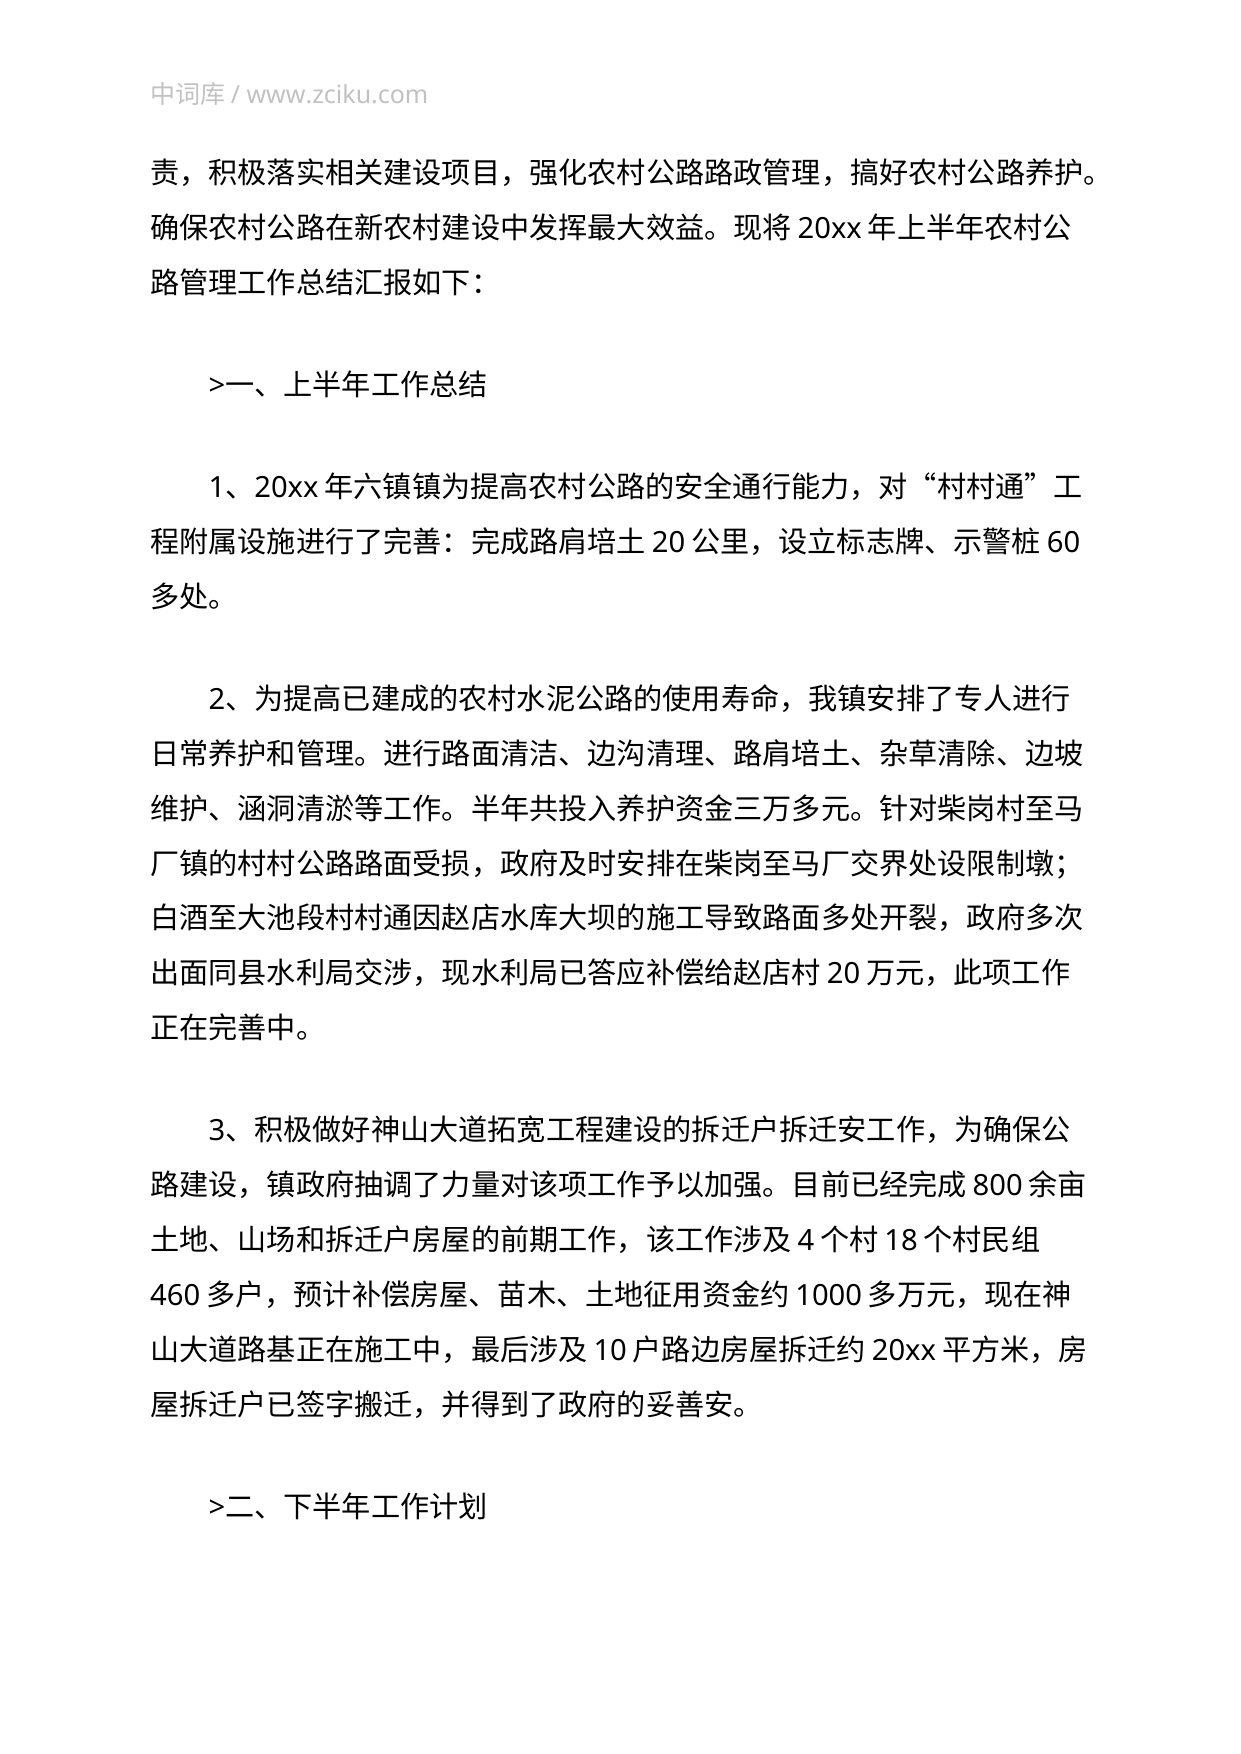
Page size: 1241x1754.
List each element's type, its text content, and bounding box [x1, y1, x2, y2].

text 1、20xx年六镇镇为提高农村公路的安全通行能力，对“村村通”工程附属设施进行了完善：完成路肩培土20公里，设立标志牌、示警桩60多处。 [150, 464, 1090, 616]
text 2、为提高已建成的农村水泥公路的使用寿命，我镇安排了专人进行日常养护和管理。进行路面清洁、边沟清理、路肩培土、杂草清除、边坡维护、涵洞清淤等工作。半年共投入养护资金三万多元。针对柴岗村至马厂镇的村村公路路面受损，政府及时安排在柴岗至马厂交界处设限制墩；白酒至大池段村村通因赵店水库大坝的施工导致路面多处开裂，政府多次出面同县水利局交涉，现水利局已答应补偿给赵店村20万元，此项工作正在完善中。 [150, 675, 1090, 1047]
text >二、下半年工作计划 [150, 1483, 1090, 1526]
text 3、积极做好神山大道拓宽工程建设的拆迁户拆迁安工作，为确保公路建设，镇政府抽调了力量对该项工作予以加强。目前已经完成800余亩土地、山场和拆迁户房屋的前期工作，该工作涉及4个村18个村民组460多户，预计补偿房屋、苗木、土地征用资金约1000多万元，现在神山大道路基正在施工中，最后涉及10户路边房屋拆迁约20xx平方米，房屋拆迁户已签字搬迁，并得到了政府的妥善安。 [150, 1107, 1090, 1424]
text >一、上半年工作总结 [150, 362, 1090, 404]
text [150, 150, 1090, 302]
